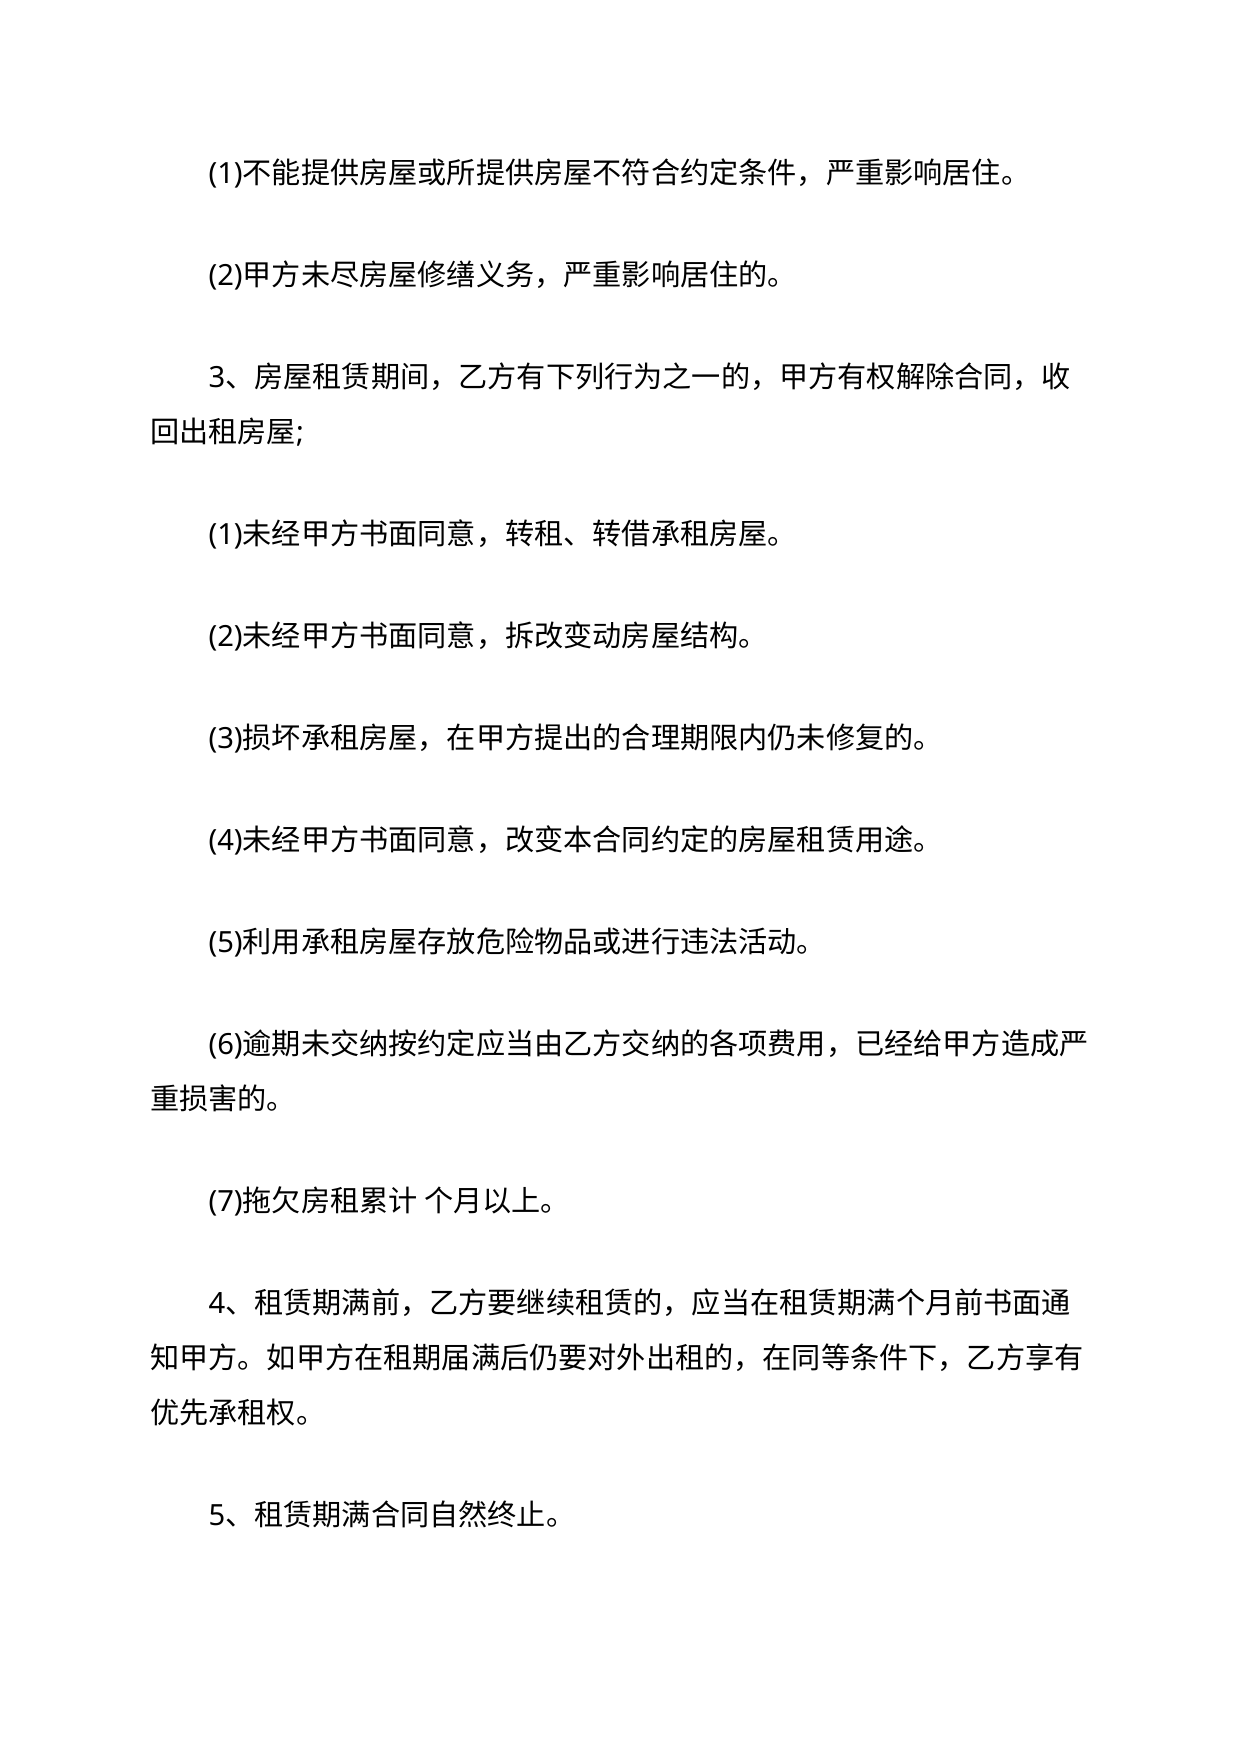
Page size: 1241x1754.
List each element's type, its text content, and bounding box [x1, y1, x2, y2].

text 3、房屋租赁期间，乙方有下列行为之一的，甲方有权解除合同，收回出租房屋; [150, 354, 1090, 451]
text 5、租赁期满合同自然终止。 [150, 1491, 1090, 1534]
text (1)不能提供房屋或所提供房屋不符合约定条件，严重影响居住。 [150, 150, 1090, 192]
text (7)拖欠房租累计 个月以上。 [150, 1178, 1090, 1220]
text (6)逾期未交纳按约定应当由乙方交纳的各项费用，已经给甲方造成严重损害的。 [150, 1021, 1090, 1118]
text (3)损坏承租房屋，在甲方提出的合理期限内仍未修复的。 [150, 715, 1090, 757]
text (1)未经甲方书面同意，转租、转借承租房屋。 [150, 511, 1090, 553]
text 4、租赁期满前，乙方要继续租赁的，应当在租赁期满个月前书面通知甲方。如甲方在租期届满后仍要对外出租的，在同等条件下，乙方享有优先承租权。 [150, 1279, 1090, 1432]
text (2)未经甲方书面同意，拆改变动房屋结构。 [150, 613, 1090, 655]
text (2)甲方未尽房屋修缮义务，严重影响居住的。 [150, 252, 1090, 294]
text (4)未经甲方书面同意，改变本合同约定的房屋租赁用途。 [150, 817, 1090, 859]
text (5)利用承租房屋存放危险物品或进行违法活动。 [150, 919, 1090, 961]
